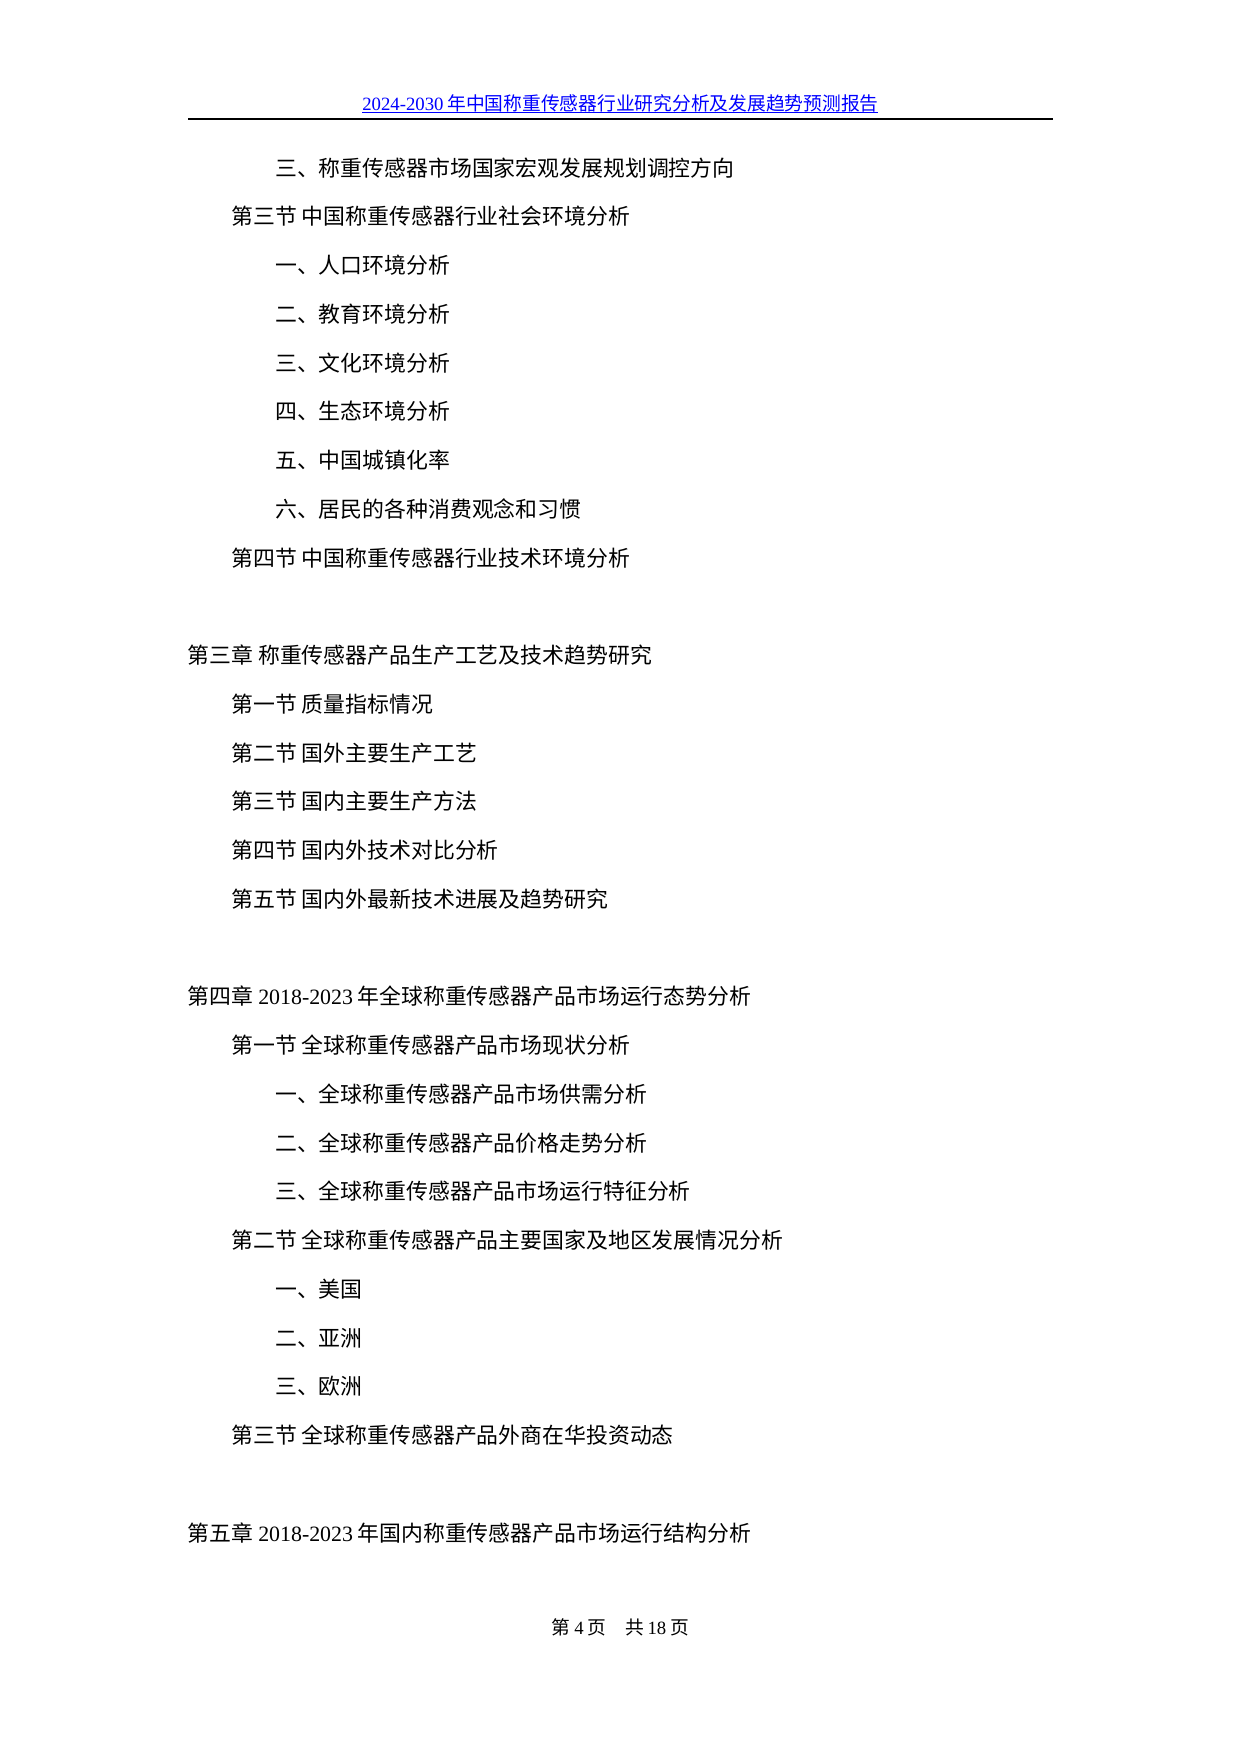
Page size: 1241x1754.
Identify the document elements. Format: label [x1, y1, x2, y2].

text [187, 150, 1053, 1548]
